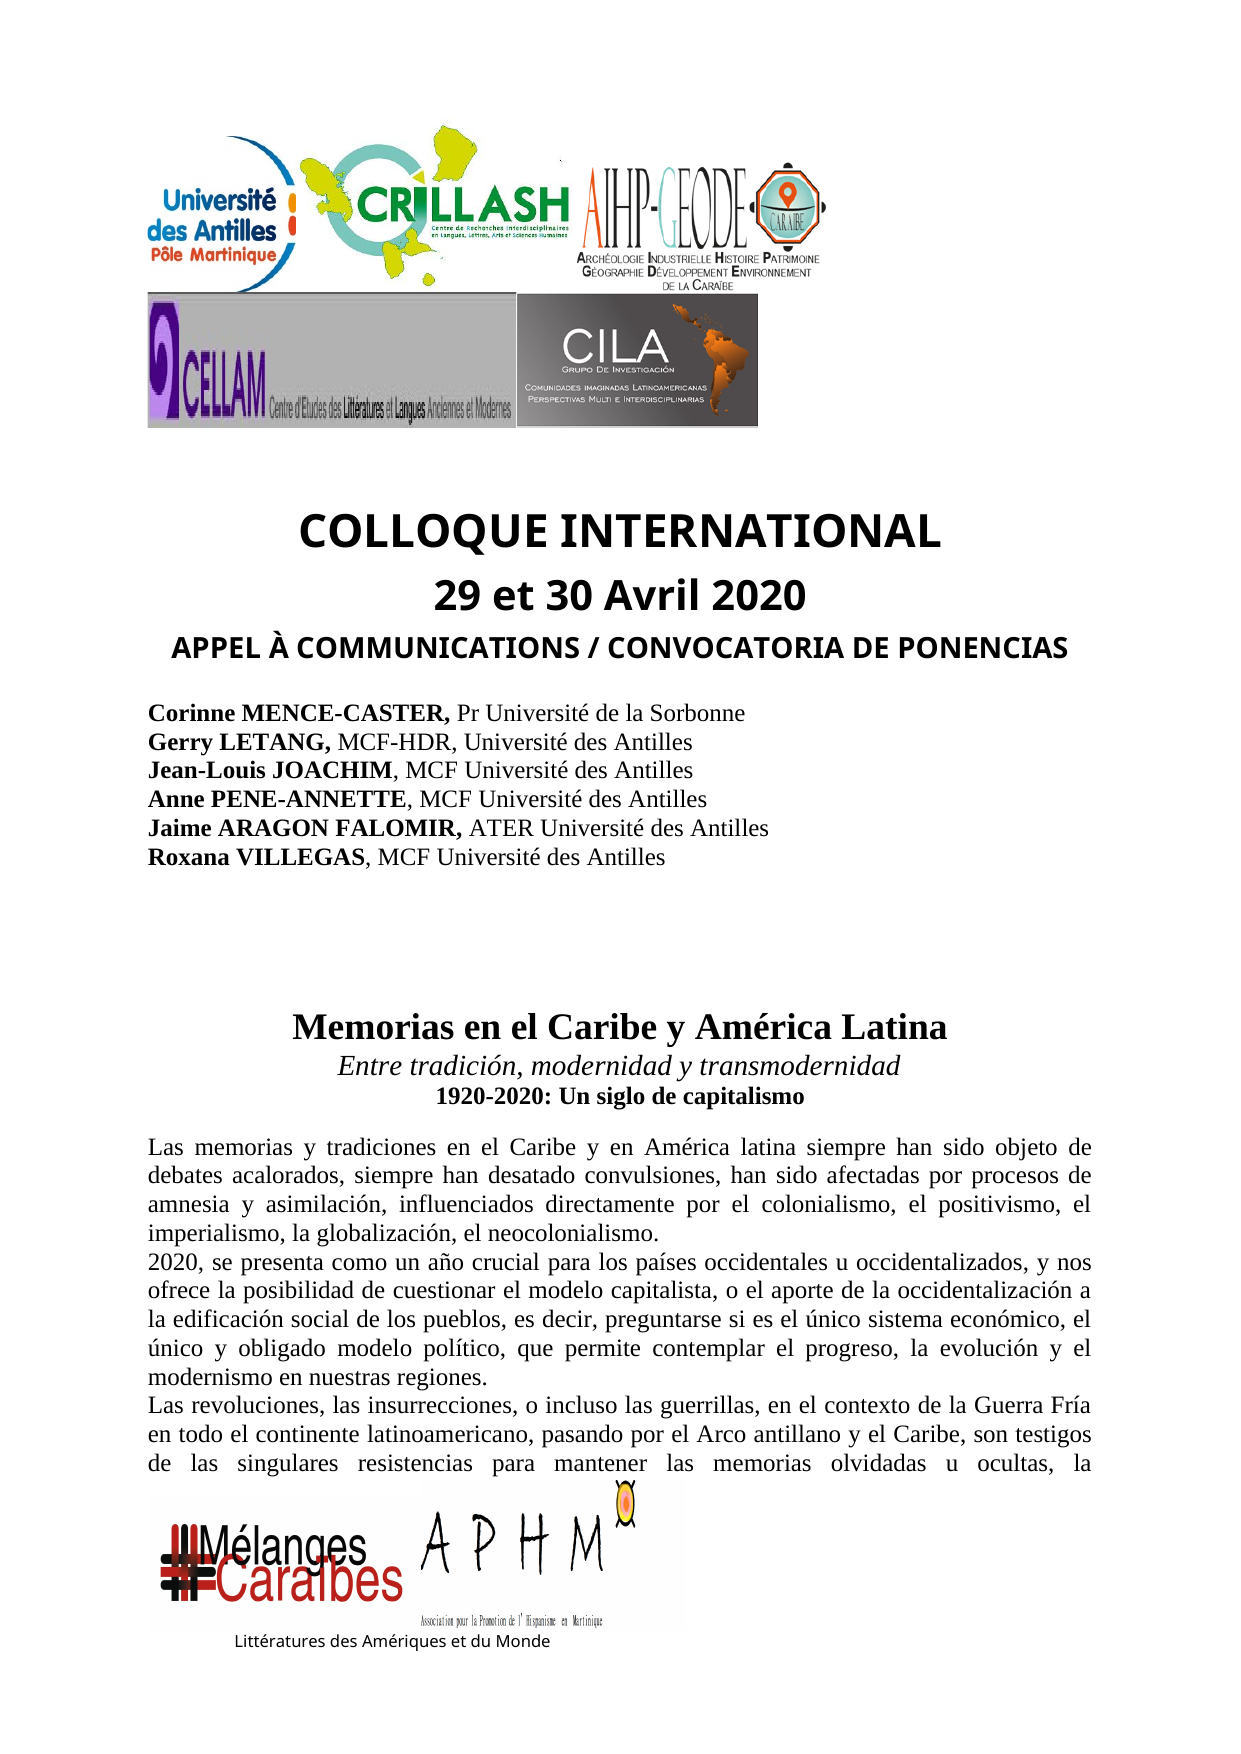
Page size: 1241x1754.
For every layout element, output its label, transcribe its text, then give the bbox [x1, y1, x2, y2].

text Corinne MENCE-CASTER, Pr Université de la Sorbonne [148, 698, 1093, 727]
text Entre tradición, modernidad y transmodernidad [148, 1048, 1093, 1081]
text Memorias en el Caribe y América Latina [148, 1005, 1093, 1048]
text Las memorias y tradiciones en el Caribe y en América latina siempre han sido objeto de debates acalorados, siempre han desatado convulsiones, han sido afectadas por procesos de amnesia y asimilación, influenciados directamente por el colonialismo, el positivismo, el imperialismo, la globalización, el neocolonialismo. [148, 1132, 1093, 1247]
text Roxana VILLEGAS, MCF Université des Antilles [148, 842, 1093, 870]
picture [147, 1480, 686, 1630]
picture [147, 116, 829, 428]
text Anne PENE-ANNETTE, MCF Université des Antilles [148, 784, 1093, 813]
text Jaime ARAGON FALOMIR, ATER Université des Antilles [148, 813, 1093, 842]
text 1920-2020: Un siglo de capitalismo [148, 1081, 1093, 1110]
text Las revoluciones, las insurrecciones, o incluso las guerrillas, en el contexto de la Guerra Fría en todo el continente latinoamericano, pasando por el Arco antillano y el Caribe, son testigos de las singulares resistencias para mantener las memorias olvidadas u ocultas, la rehabilitación de mitos desposeídos, la relectura de la historia, o la reasignación de símbolos como elementos fundacionales necesarios para el desarrollo de los pueblos, de las naciones. [148, 1390, 1093, 1477]
text 2020, se presenta como un año crucial para los países occidentales u occidentalizados, y nos ofrece la posibilidad de cuestionar el modelo capitalista, o el aporte de la occidentalización a la edificación social de los pueblos, es decir, preguntarse si es el único sistema económico, el único y obligado modelo político, que permite contemplar el progreso, la evolución y el modernismo en nuestras regiones. [148, 1247, 1093, 1390]
text Jean-Louis JOACHIM, MCF Université des Antilles [148, 755, 1093, 784]
text Gerry LETANG, MCF-HDR, Université des Antilles [148, 727, 1093, 755]
picture [152, 230, 157, 238]
